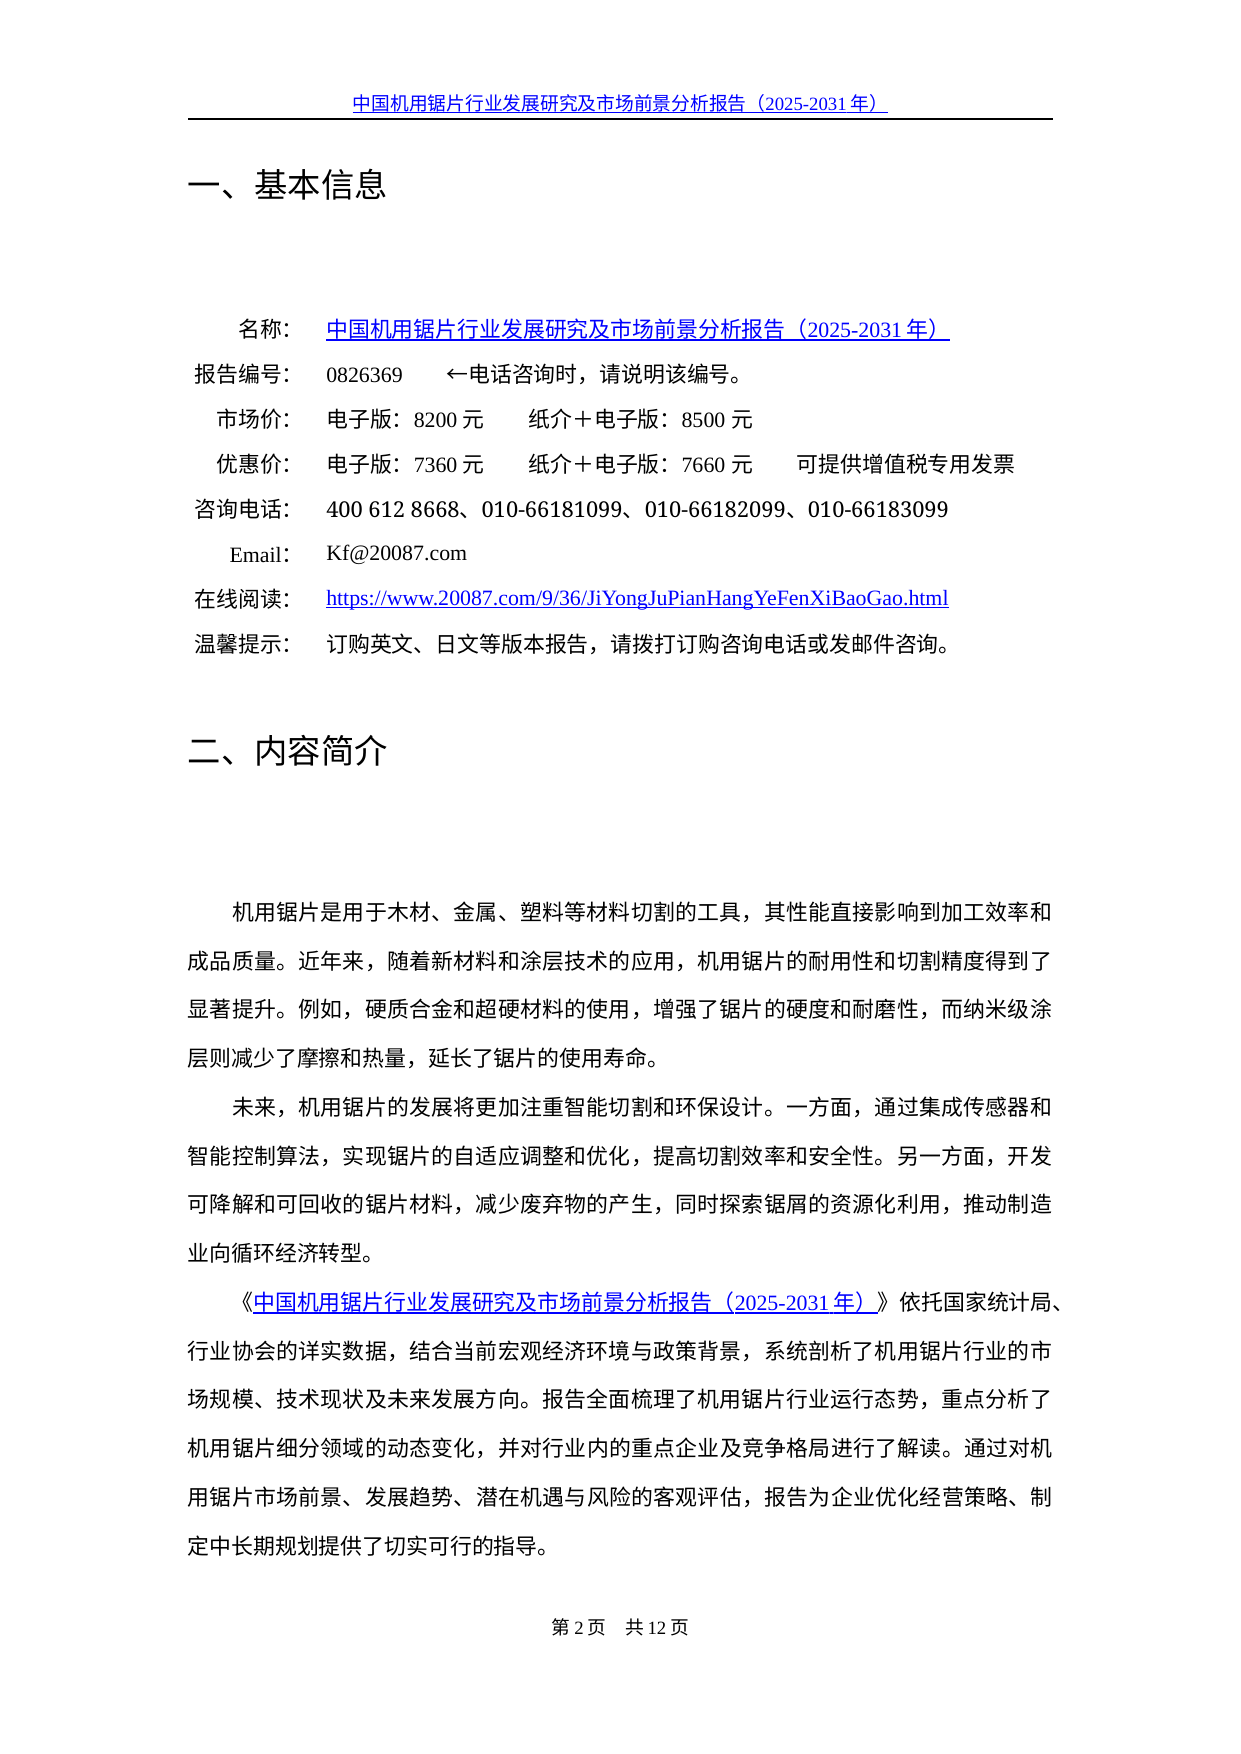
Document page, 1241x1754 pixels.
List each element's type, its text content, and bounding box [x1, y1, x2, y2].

table_cell 电子版：7360 元 纸介＋电子版：7660 元 可提供增值税专用发票 [315, 447, 1073, 492]
table_cell 订购英文、日文等版本报告，请拨打订购咨询电话或发邮件咨询。 [315, 627, 1073, 672]
table_header 中国机用锯片行业发展研究及市场前景分析报告（2025-2031年） [315, 312, 1073, 357]
table_cell 在线阅读： [167, 582, 315, 627]
table_cell 温馨提示： [167, 627, 315, 672]
table_cell 报告编号： [167, 357, 315, 402]
table_cell 0826369 ←电话咨询时，请说明该编号。 [315, 357, 1073, 402]
table_cell Kf@20087.com [315, 537, 1073, 582]
table_cell [315, 582, 1073, 627]
table_cell Email： [167, 537, 315, 582]
table_cell 400 612 8668、010-66181099、010-66182099、010-66183099 [315, 492, 1073, 537]
table_cell 电子版：8200 元 纸介＋电子版：8500 元 [315, 402, 1073, 447]
title 一、基本信息 [187, 150, 1053, 215]
table_cell 优惠价： [167, 447, 315, 492]
title 二、内容简介 [187, 717, 1053, 782]
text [187, 894, 1053, 1561]
table_cell 市场价： [167, 402, 315, 447]
table_header 名称： [167, 312, 315, 357]
table_cell 咨询电话： [167, 492, 315, 537]
